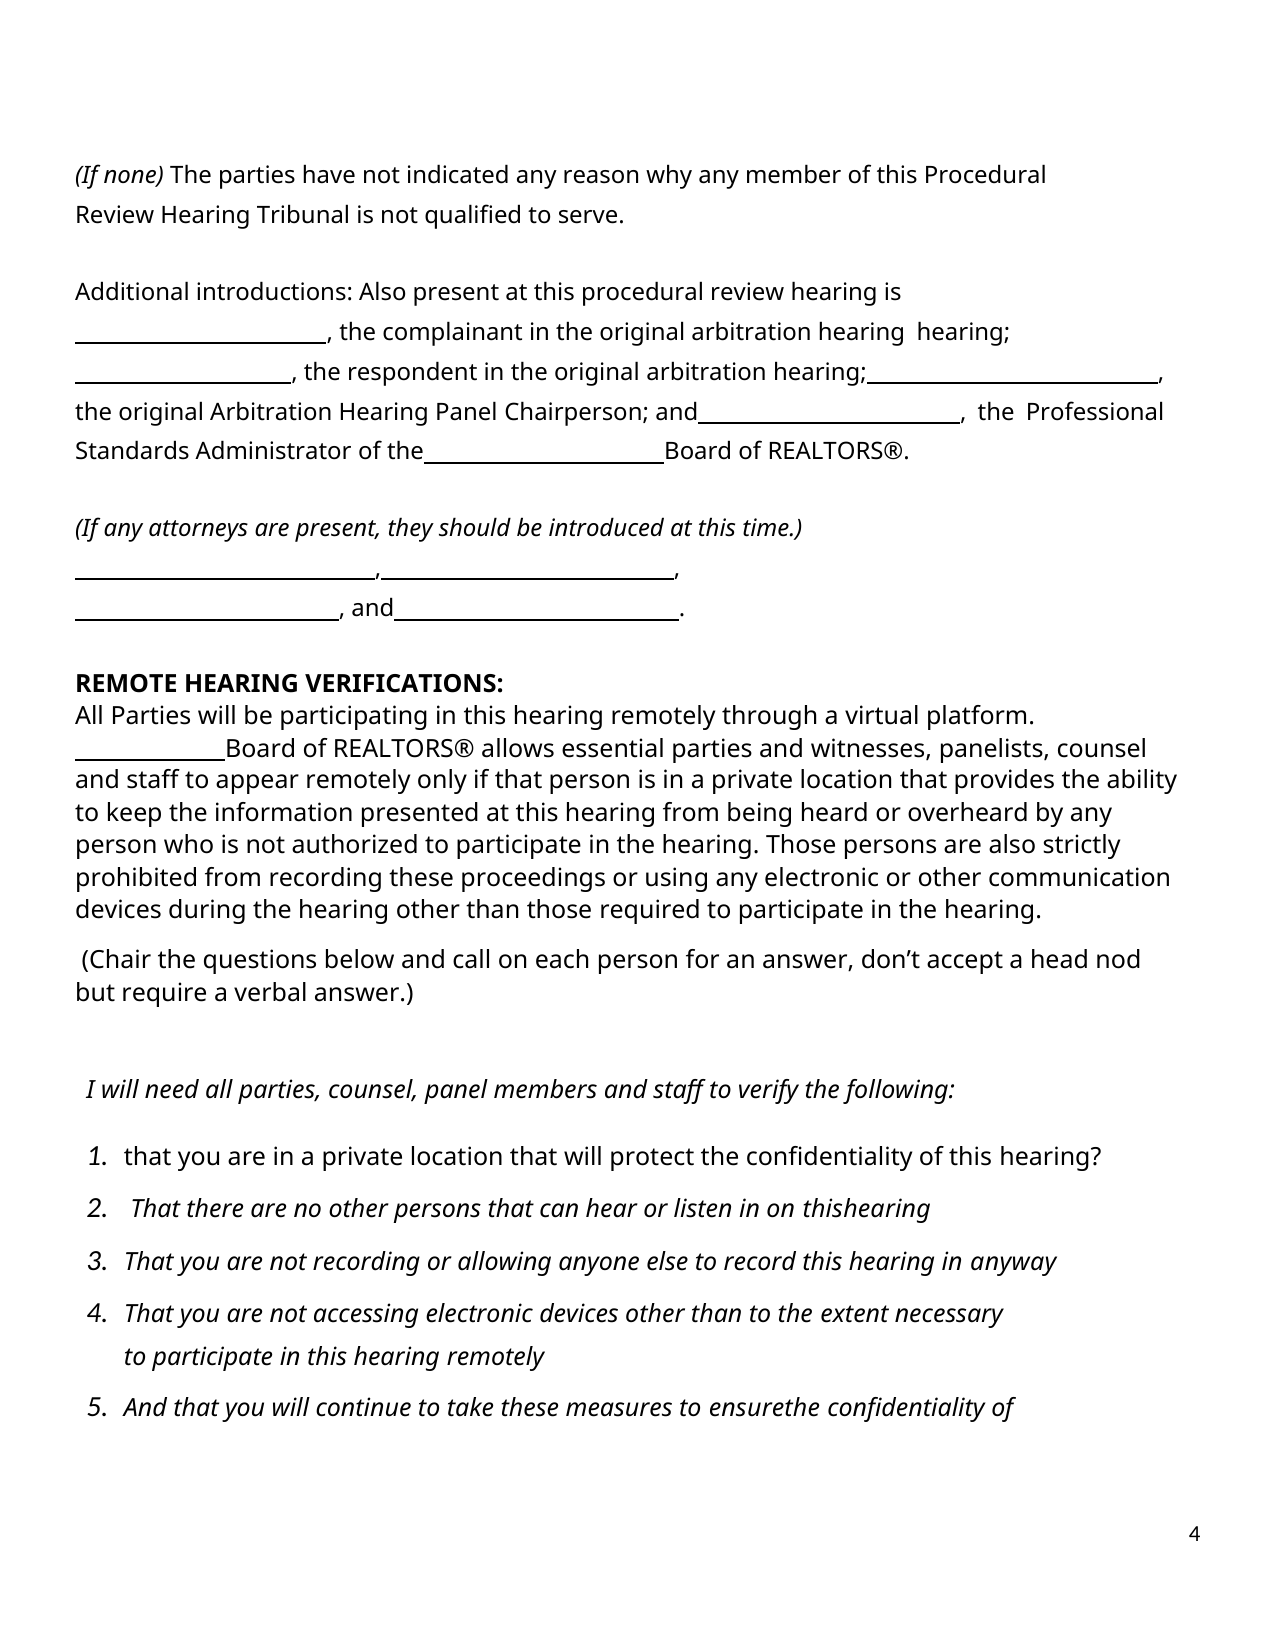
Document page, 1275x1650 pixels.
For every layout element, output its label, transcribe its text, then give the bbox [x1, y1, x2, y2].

text , and . [75, 591, 1212, 624]
list That you are not recording or allowing anyone else to record this hearing in anyway [86, 1242, 1212, 1277]
text All Parties will be participating in this hearing remotely through a virtual platform. [75, 699, 1212, 731]
list And that you will continue to take these measures to ensurethe confidentiality of [86, 1388, 1212, 1423]
text , the complainant in the original arbitration hearing hearing; [75, 314, 1212, 347]
text (If none) The parties have not indicated any reason why any member of this Procedural Review Hearing Tribunal is not qualified to serve. [75, 158, 1120, 230]
text Board of REALTORS® allows essential parties and witnesses, panelists, counsel and staff to appear remotely only if that person is in a private location that provides the ability to keep the information presented at this hearing from being heard or overheard by any person who is not authorized to participate in the hearing. Those persons are also strictly prohibited from recording these proceedings or using any electronic or other communication devices during the hearing other than those required to participate in the hearing. [75, 731, 1189, 926]
text , , [75, 551, 1212, 583]
list That there are no other persons that can hear or listen in on thishearing [86, 1189, 1212, 1225]
text (Chair the questions below and call on each person for an answer, don’t accept a head nod but require a verbal answer.) [75, 943, 1160, 1008]
list that you are in a private location that will protect the confidentiality of this hearing? [86, 1137, 1212, 1172]
text Additional introductions: Also present at this procedural review hearing is [75, 274, 1212, 307]
list That you are not accessing electronic devices other than to the extent necessary to participate in this hearing remotely [86, 1294, 1006, 1373]
text REMOTE HEARING VERIFICATIONS: [75, 667, 1212, 699]
text , the respondent in the original arbitration hearing; , the original Arbitration Hearing Panel Chairperson; and , the Professional Standards Administrator of the Board of REALTORS®. [75, 355, 1164, 467]
text I will need all parties, counsel, panel members and staff to verify the following: [86, 1072, 1212, 1106]
text (If any attorneys are present, they should be introduced at this time.) [75, 511, 1212, 543]
